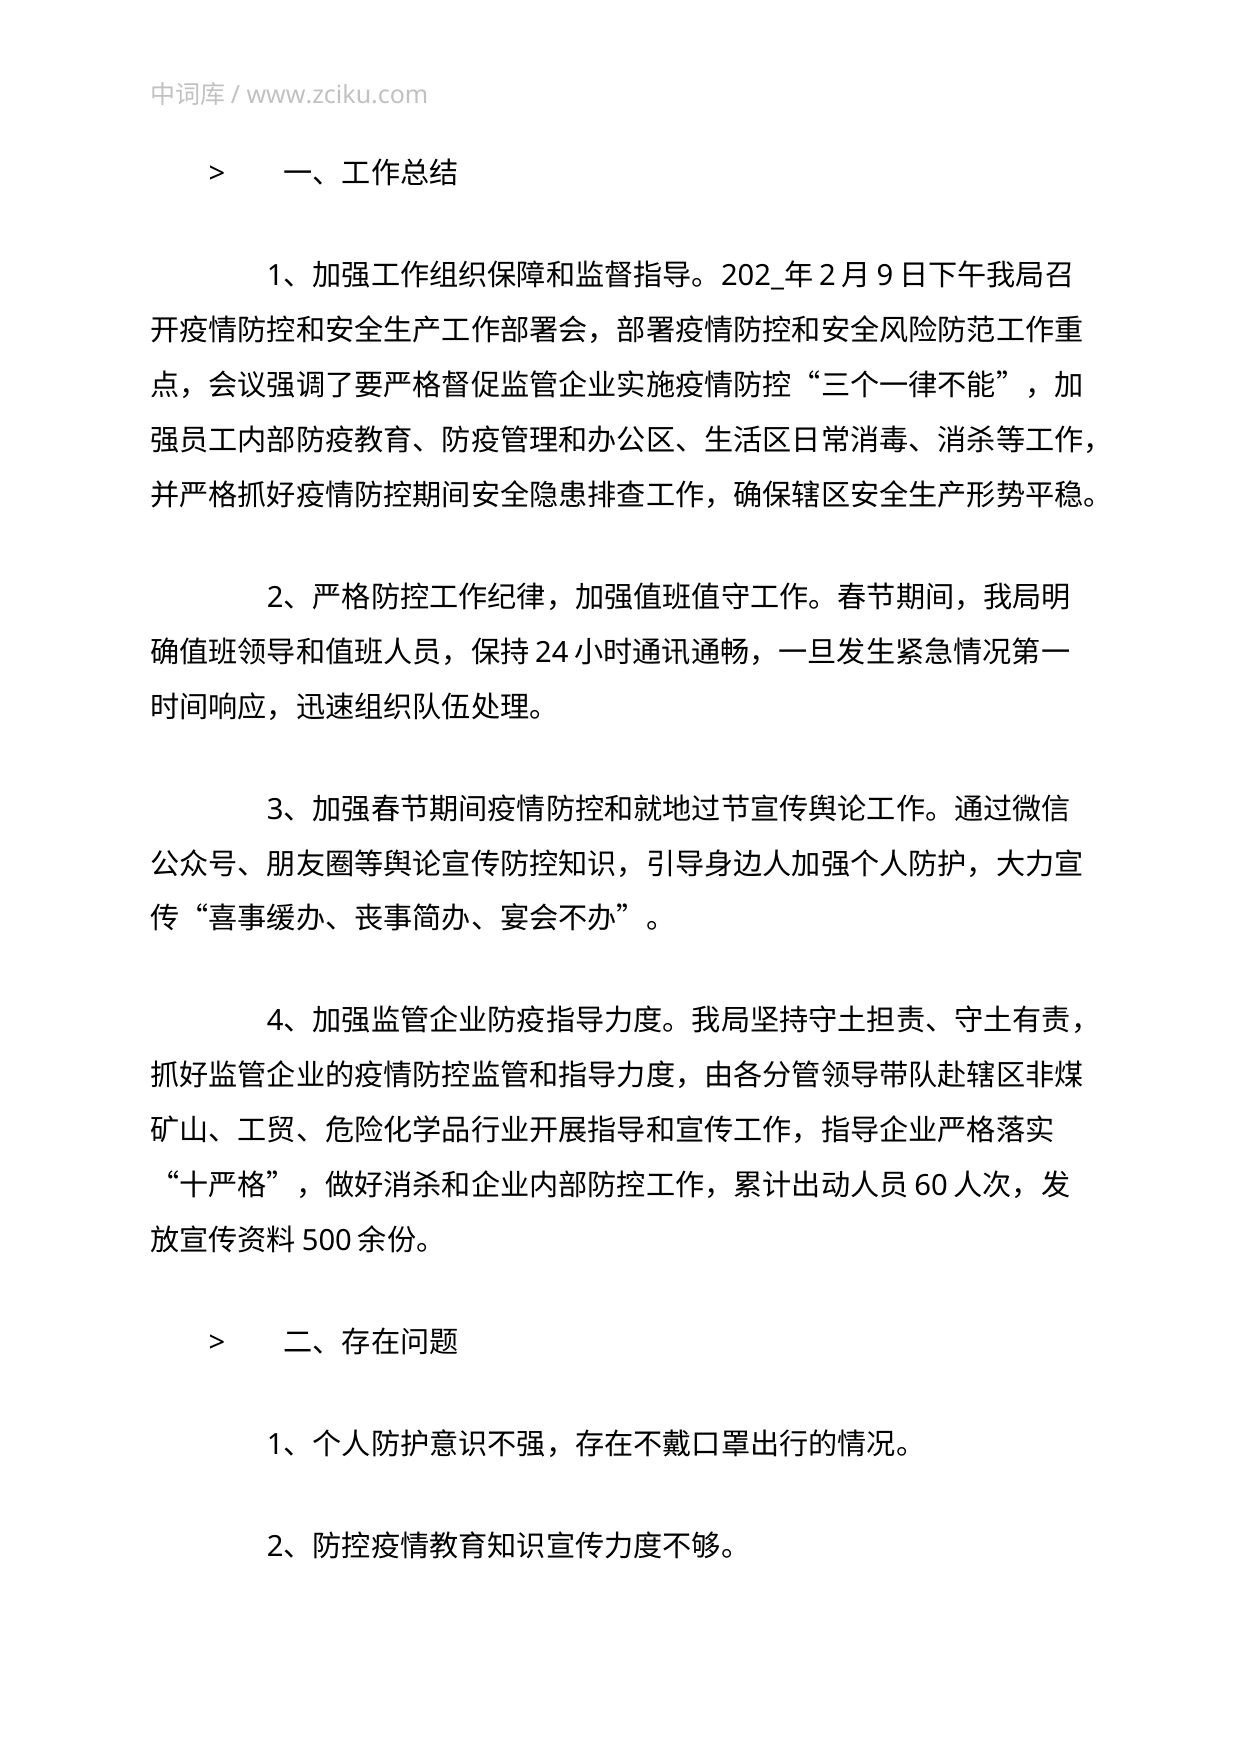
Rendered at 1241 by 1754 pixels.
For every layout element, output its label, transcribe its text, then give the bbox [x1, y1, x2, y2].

text > 二、存在问题 [150, 1319, 1090, 1361]
text 1、加强工作组织保障和监督指导。202_年2月9日下午我局召开疫情防控和安全生产工作部署会，部署疫情防控和安全风险防范工作重点，会议强调了要严格督促监管企业实施疫情防控“三个一律不能”，加强员工内部防疫教育、防疫管理和办公区、生活区日常消毒、消杀等工作，并严格抓好疫情防控期间安全隐患排查工作，确保辖区安全生产形势平稳。 [150, 252, 1090, 514]
text 4、加强监管企业防疫指导力度。我局坚持守土担责、守土有责，抓好监管企业的疫情防控监管和指导力度，由各分管领导带队赴辖区非煤矿山、工贸、危险化学品行业开展指导和宣传工作，指导企业严格落实“十严格”，做好消杀和企业内部防控工作，累计出动人员60人次，发放宣传资料500余份。 [150, 997, 1090, 1259]
text 3、加强春节期间疫情防控和就地过节宣传舆论工作。通过微信公众号、朋友圈等舆论宣传防控知识，引导身边人加强个人防护，大力宣传“喜事缓办、丧事简办、宴会不办”。 [150, 785, 1090, 937]
text 2、防控疫情教育知识宣传力度不够。 [150, 1523, 1090, 1565]
text 1、个人防护意识不强，存在不戴口罩出行的情况。 [150, 1421, 1090, 1463]
text 2、严格防控工作纪律，加强值班值守工作。春节期间，我局明确值班领导和值班人员，保持24小时通讯通畅，一旦发生紧急情况第一时间响应，迅速组织队伍处理。 [150, 573, 1090, 726]
text > 一、工作总结 [150, 150, 1090, 192]
